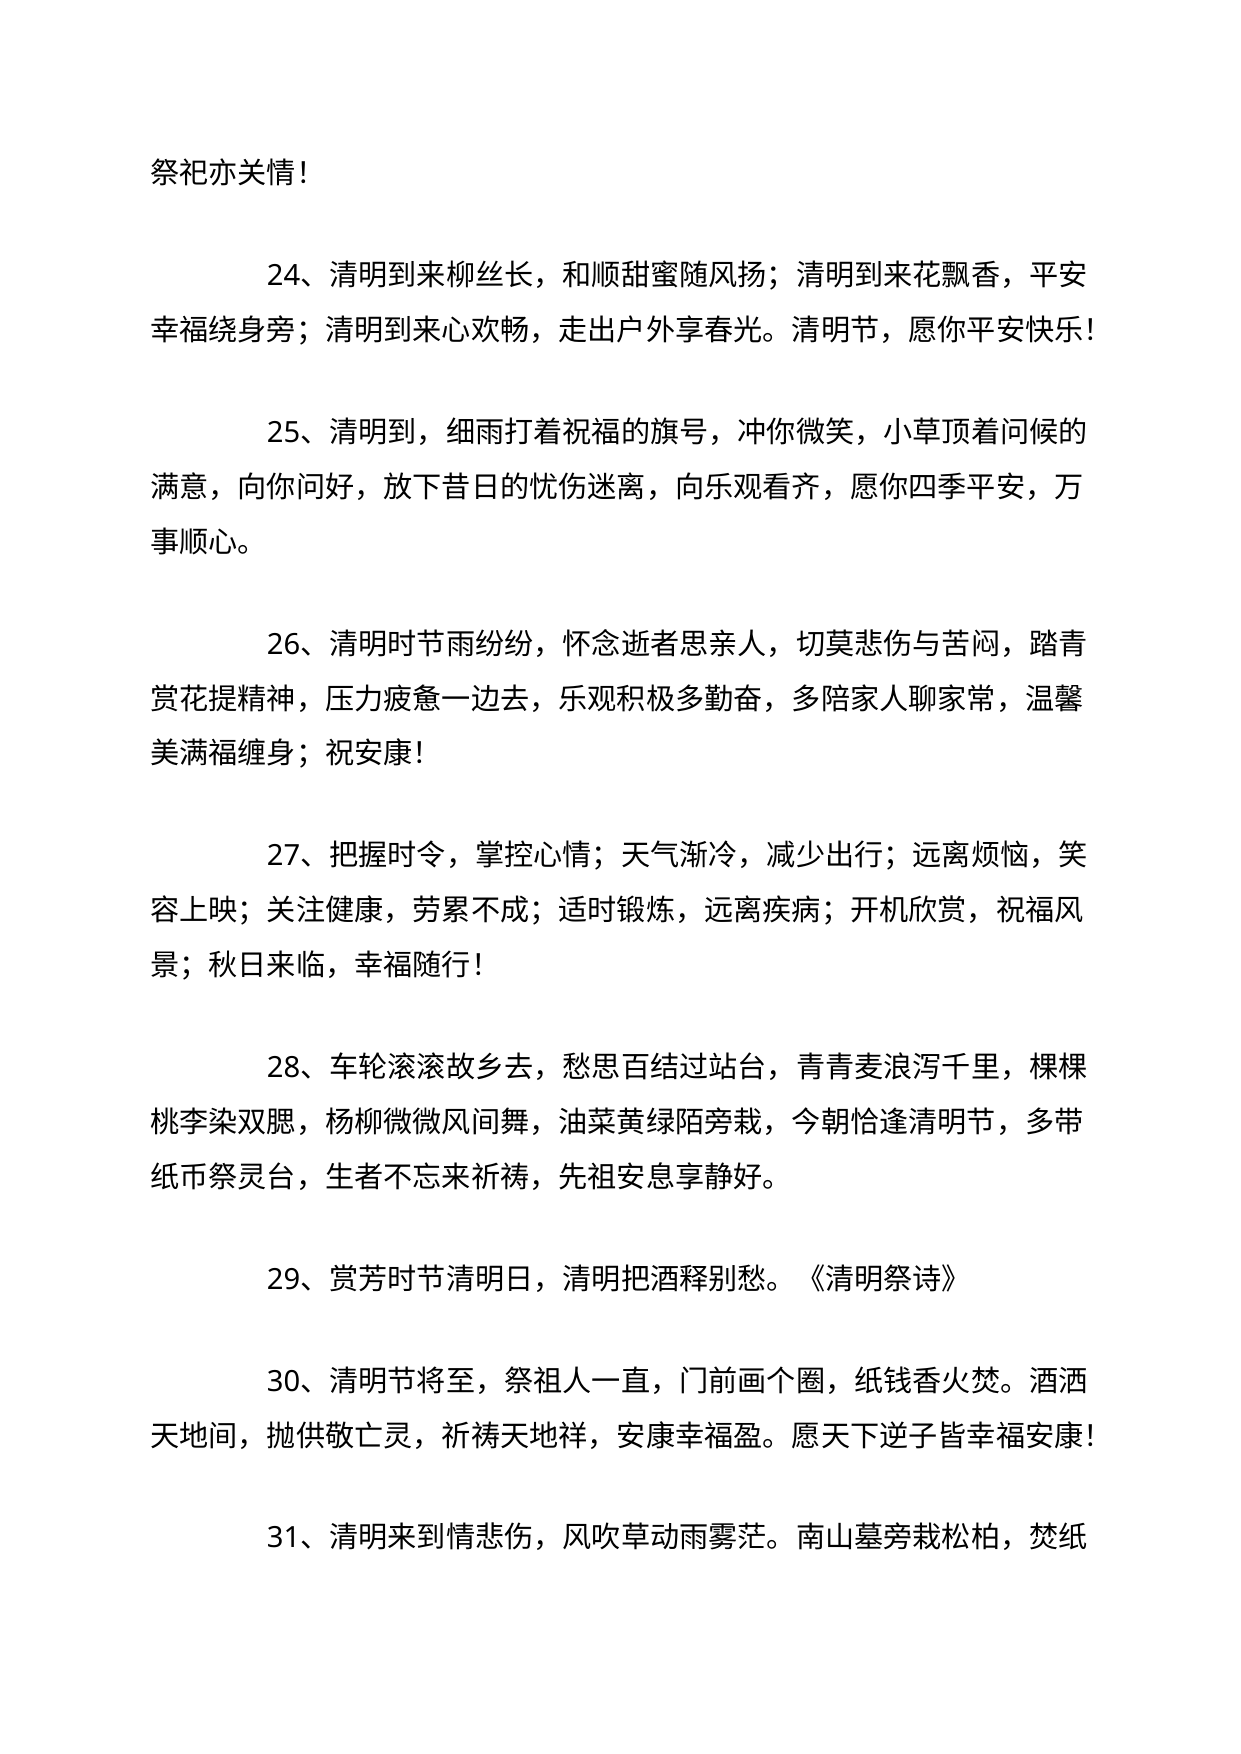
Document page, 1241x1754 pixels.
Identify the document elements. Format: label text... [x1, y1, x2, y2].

text 28、车轮滚滚故乡去，愁思百结过站台，青青麦浪泻千里，棵棵桃李染双腮，杨柳微微风间舞，油菜黄绿陌旁栽，今朝恰逢清明节，多带纸币祭灵台，生者不忘来祈祷，先祖安息享静好。 [150, 1043, 1090, 1196]
text 25、清明到，细雨打着祝福的旗号，冲你微笑，小草顶着问候的满意，向你问好，放下昔日的忧伤迷离，向乐观看齐，愿你四季平安，万事顺心。 [150, 408, 1090, 561]
text 29、赏芳时节清明日，清明把酒释别愁。《清明祭诗》 [150, 1255, 1090, 1298]
text 30、清明节将至，祭祖人一直，门前画个圈，纸钱香火焚。酒洒天地间，抛供敬亡灵，祈祷天地祥，安康幸福盈。愿天下逆子皆幸福安康！ [150, 1357, 1090, 1454]
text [150, 150, 1090, 192]
text 26、清明时节雨纷纷，怀念逝者思亲人，切莫悲伤与苦闷，踏青赏花提精神，压力疲惫一边去，乐观积极多勤奋，多陪家人聊家常，温馨美满福缠身；祝安康！ [150, 620, 1090, 772]
text 27、把握时令，掌控心情；天气渐冷，减少出行；远离烦恼，笑容上映；关注健康，劳累不成；适时锻炼，远离疾病；开机欣赏，祝福风景；秋日来临，幸福随行！ [150, 832, 1090, 984]
text 24、清明到来柳丝长，和顺甜蜜随风扬；清明到来花飘香，平安幸福绕身旁；清明到来心欢畅，走出户外享春光。清明节，愿你平安快乐！ [150, 252, 1090, 349]
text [150, 1514, 1090, 1556]
